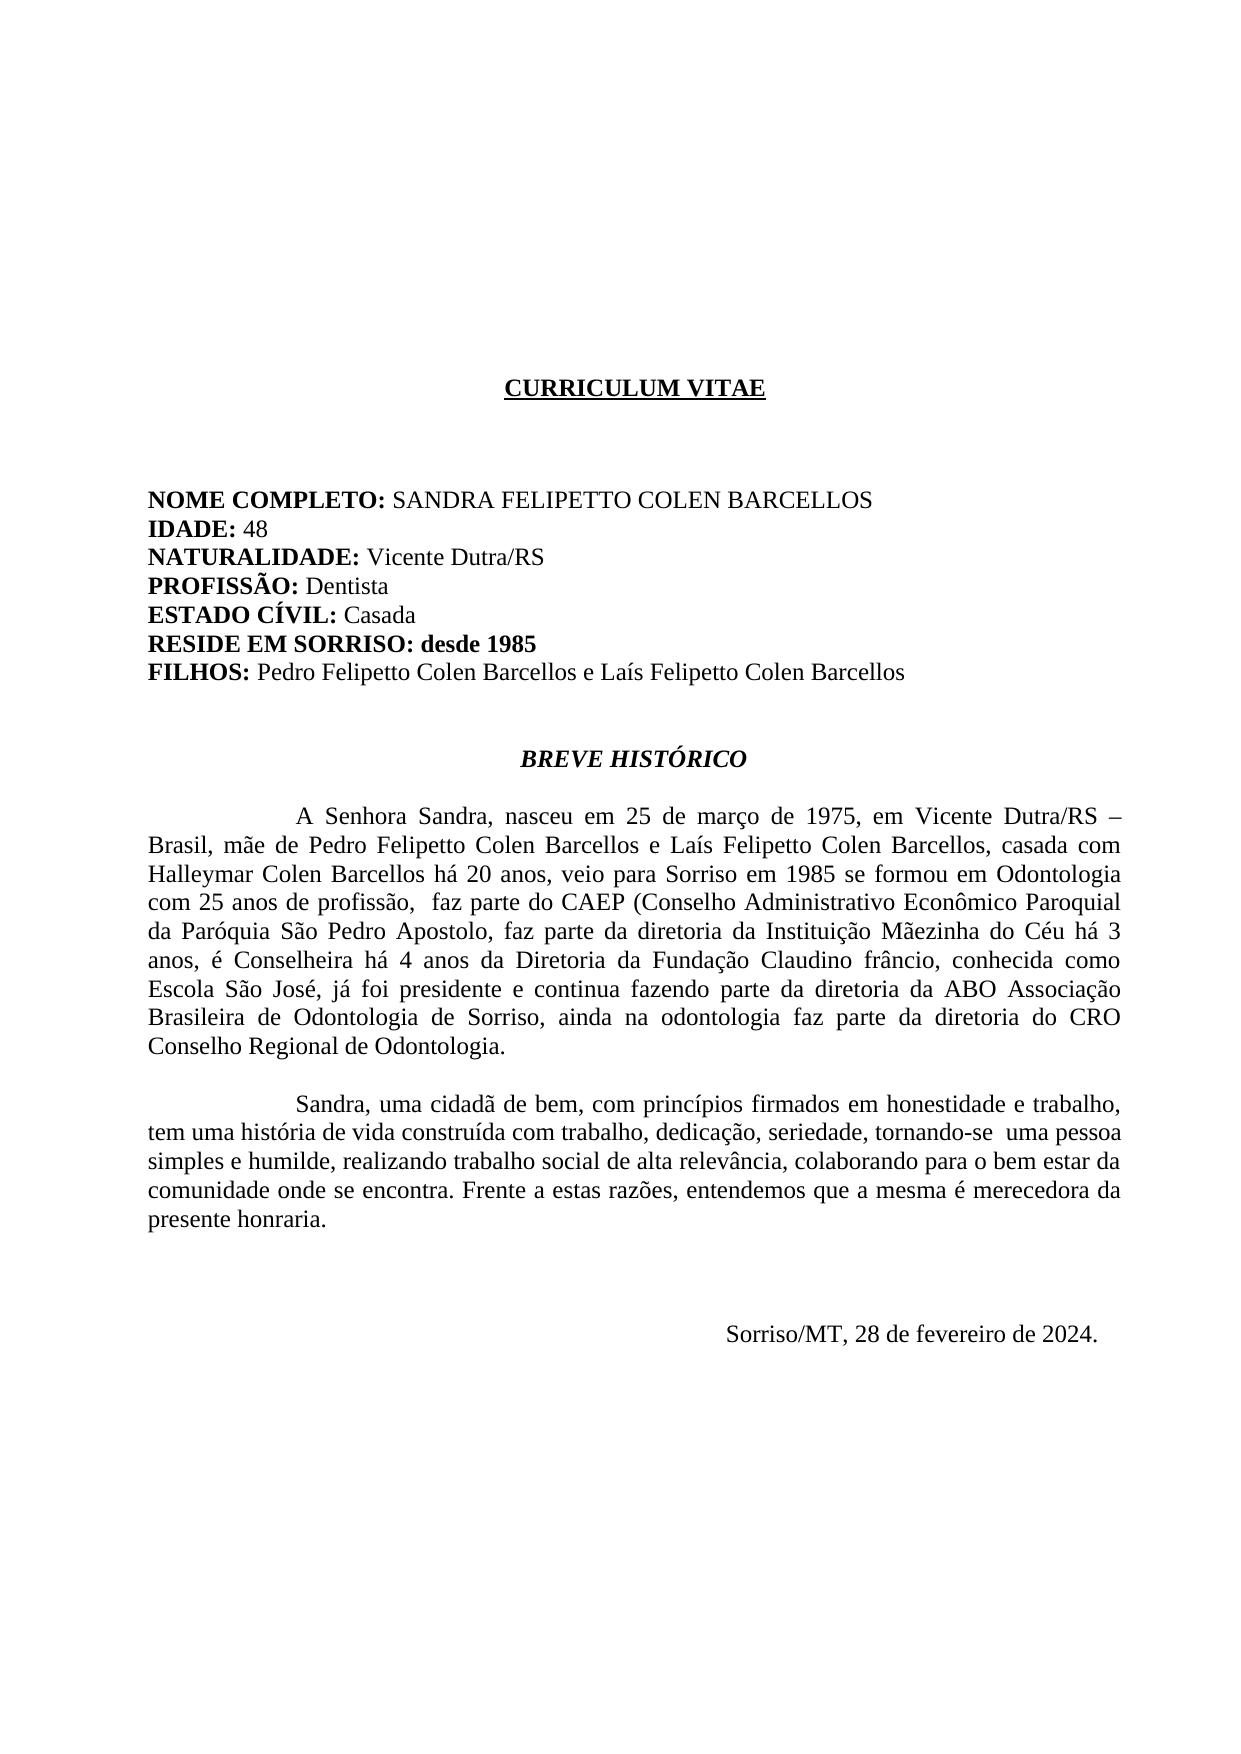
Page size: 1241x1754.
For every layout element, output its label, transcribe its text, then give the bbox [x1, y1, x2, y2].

text ESTADO CÍVIL: Casada [148, 600, 1122, 629]
text RESIDE EM SORRISO: desde 1985 [148, 629, 1122, 657]
text CURRICULUM VITAE [148, 373, 1122, 402]
text FILHOS: Pedro Felipetto Colen Barcellos e Laís Felipetto Colen Barcellos [148, 657, 1122, 686]
text PROFISSÃO: Dentista [148, 571, 1122, 600]
text BREVE HISTÓRICO [148, 744, 1122, 772]
text IDADE: 48 [148, 514, 1122, 542]
text NATURALIDADE: Vicente Dutra/RS [148, 542, 1122, 571]
text Sorriso/MT, 28 de fevereiro de 2024. [148, 1319, 1122, 1347]
text A Senhora Sandra, nasceu em 25 de março de 1975, em Vicente Dutra/RS – Brasil, mãe de Pedro Felipetto Colen Barcellos e Laís Felipetto Colen Barcellos, casada com Halleymar Colen Barcellos há 20 anos, veio para Sorriso em 1985 se formou em Odontologia com 25 anos de profissão, faz parte do CAEP (Conselho Administrativo Econômico Paroquial da Paróquia São Pedro Apostolo, faz parte da diretoria da Instituição Mãezinha do Céu há 3 anos, é Conselheira há 4 anos da Diretoria da Fundação Claudino frâncio, conhecida como Escola São José, já foi presidente e continua fazendo parte da diretoria da ABO Associação Brasileira de Odontologia de Sorriso, ainda na odontologia faz parte da diretoria do CRO Conselho Regional de Odontologia. [148, 801, 1122, 1060]
text Sandra, uma cidadã de bem, com princípios firmados em honestidade e trabalho, tem uma história de vida construída com trabalho, dedicação, seriedade, tornando-se uma pessoa simples e humilde, realizando trabalho social de alta relevância, colaborando para o bem estar da comunidade onde se encontra. Frente a estas razões, entendemos que a mesma é merecedora da presente honraria. [148, 1089, 1122, 1232]
text NOME COMPLETO: SANDRA FELIPETTO COLEN BARCELLOS [148, 485, 1122, 514]
